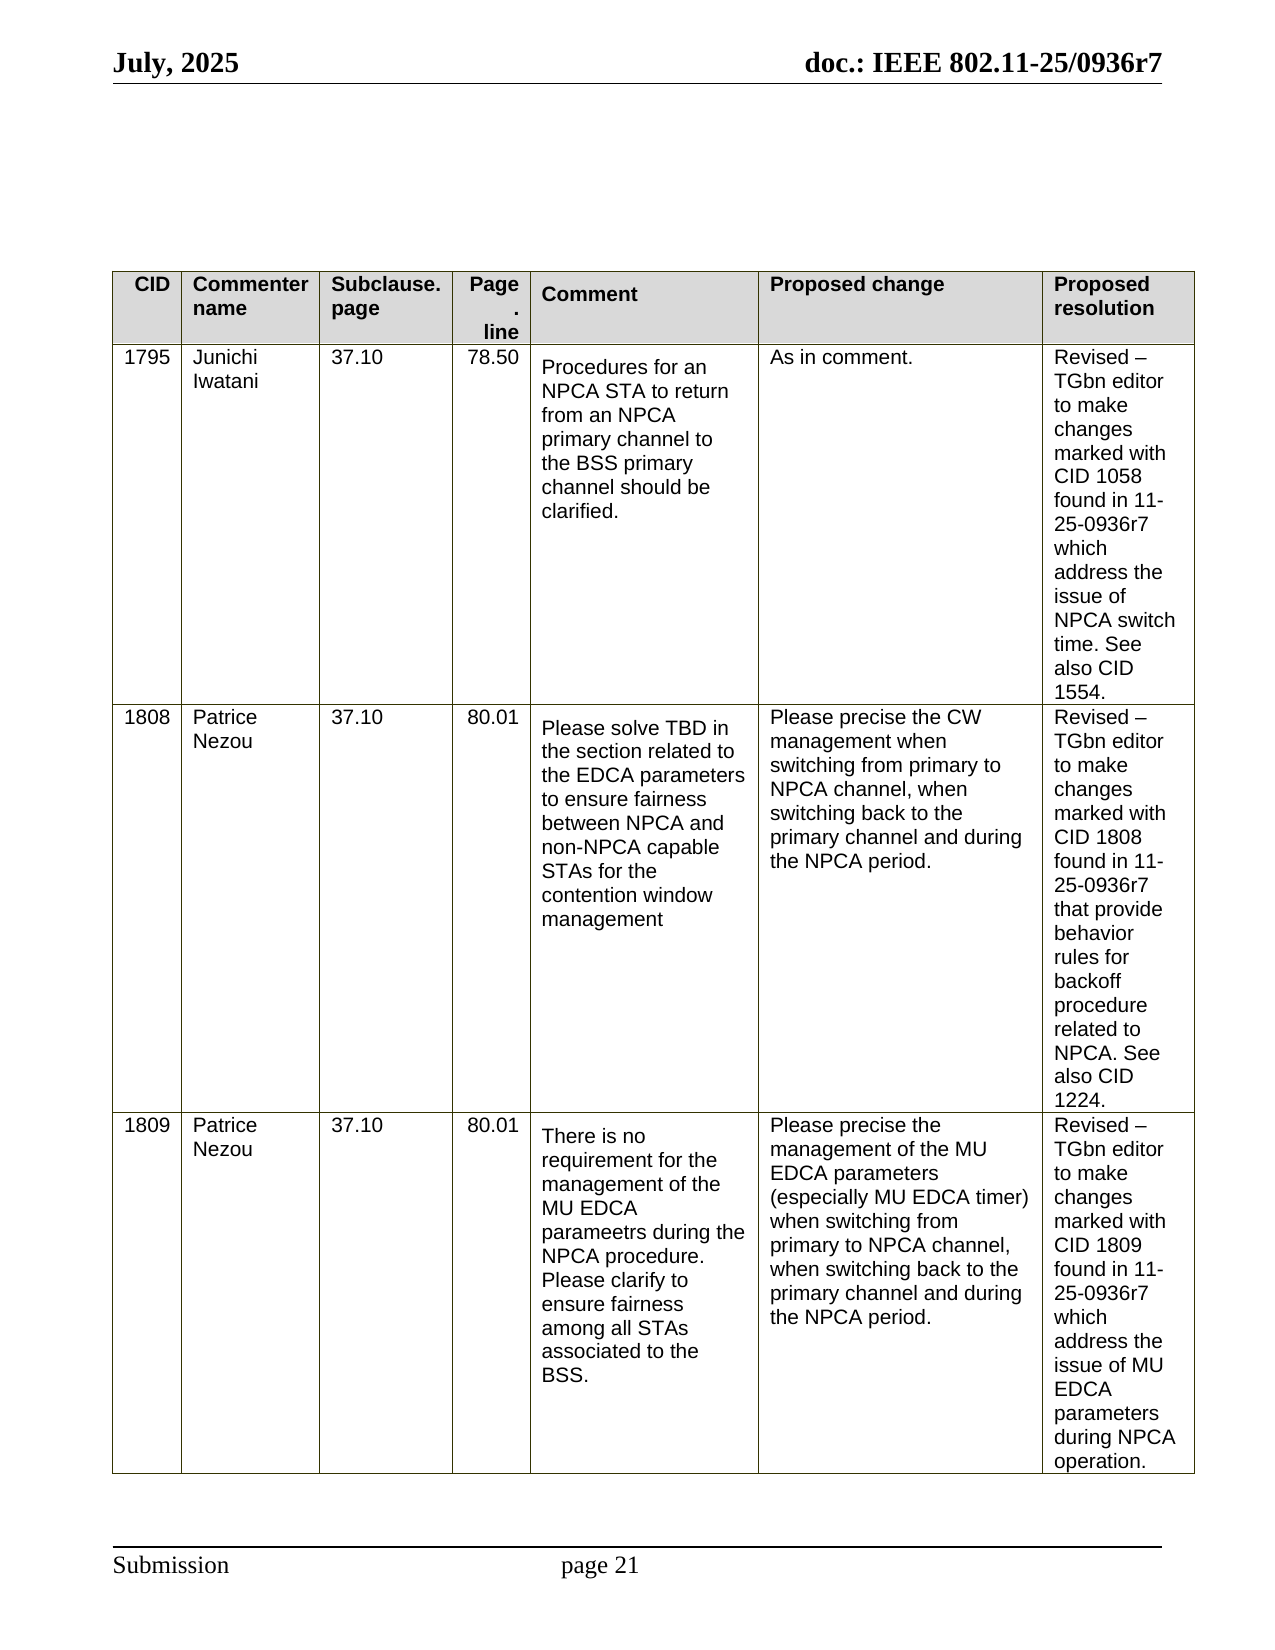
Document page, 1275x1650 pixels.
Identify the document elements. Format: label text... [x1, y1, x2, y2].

table_header Subclause. page [320, 272, 452, 343]
table_cell Revised – TGbn editor to make changes marked with CID 1808 found in 11-25-0936r7 that provide behavior rules for backoff procedure related to NPCA. See also CID 1224. [1043, 705, 1194, 1112]
table_header Proposed resolution [1043, 272, 1194, 343]
table_cell 80.01 [453, 705, 530, 1112]
table_cell Revised – TGbn editor to make changes marked with CID 1058 found in 11-25-0936r7 which address the issue of NPCA switch time. See also CID 1554. [1043, 345, 1194, 704]
table_header Page. line [453, 272, 530, 343]
table_cell Revised – TGbn editor to make changes marked with CID 1809 found in 11-25-0936r7 which address the issue of MU EDCA parameters during NPCA operation. [1043, 1113, 1194, 1473]
table_cell There is no requirement for the management of the MU EDCA parameetrs during the NPCA procedure. Please clarify to ensure fairness among all STAs associated to the BSS. [531, 1113, 758, 1473]
table_cell Junichi Iwatani [182, 345, 319, 704]
table_header CID [113, 272, 181, 343]
table_cell As in comment. [759, 345, 1042, 704]
table_cell 1808 [113, 705, 181, 1112]
table_cell 80.01 [453, 1113, 530, 1473]
table_cell 37.10 [320, 1113, 452, 1473]
table_cell 1809 [113, 1113, 181, 1473]
table_cell 1795 [113, 345, 181, 704]
table_header Commenter name [182, 272, 319, 343]
table_cell Please precise the management of the MU EDCA parameters (especially MU EDCA timer) when switching from primary to NPCA channel, when switching back to the primary channel and during the NPCA period. [759, 1113, 1042, 1473]
table_header Proposed change [759, 272, 1042, 343]
table_cell Procedures for an NPCA STA to return from an NPCA primary channel to the BSS primary channel should be clarified. [531, 345, 758, 704]
table_cell 37.10 [320, 705, 452, 1112]
table_cell Patrice Nezou [182, 705, 319, 1112]
table_cell Please solve TBD in the section related to the EDCA parameters to ensure fairness between NPCA and non-NPCA capable STAs for the contention window management [531, 705, 758, 1112]
table_cell 37.10 [320, 345, 452, 704]
table_cell Patrice Nezou [182, 1113, 319, 1473]
table_header Comment [531, 272, 758, 343]
table_cell Please precise the CW management when switching from primary to NPCA channel, when switching back to the primary channel and during the NPCA period. [759, 705, 1042, 1112]
table_cell 78.50 [453, 345, 530, 704]
